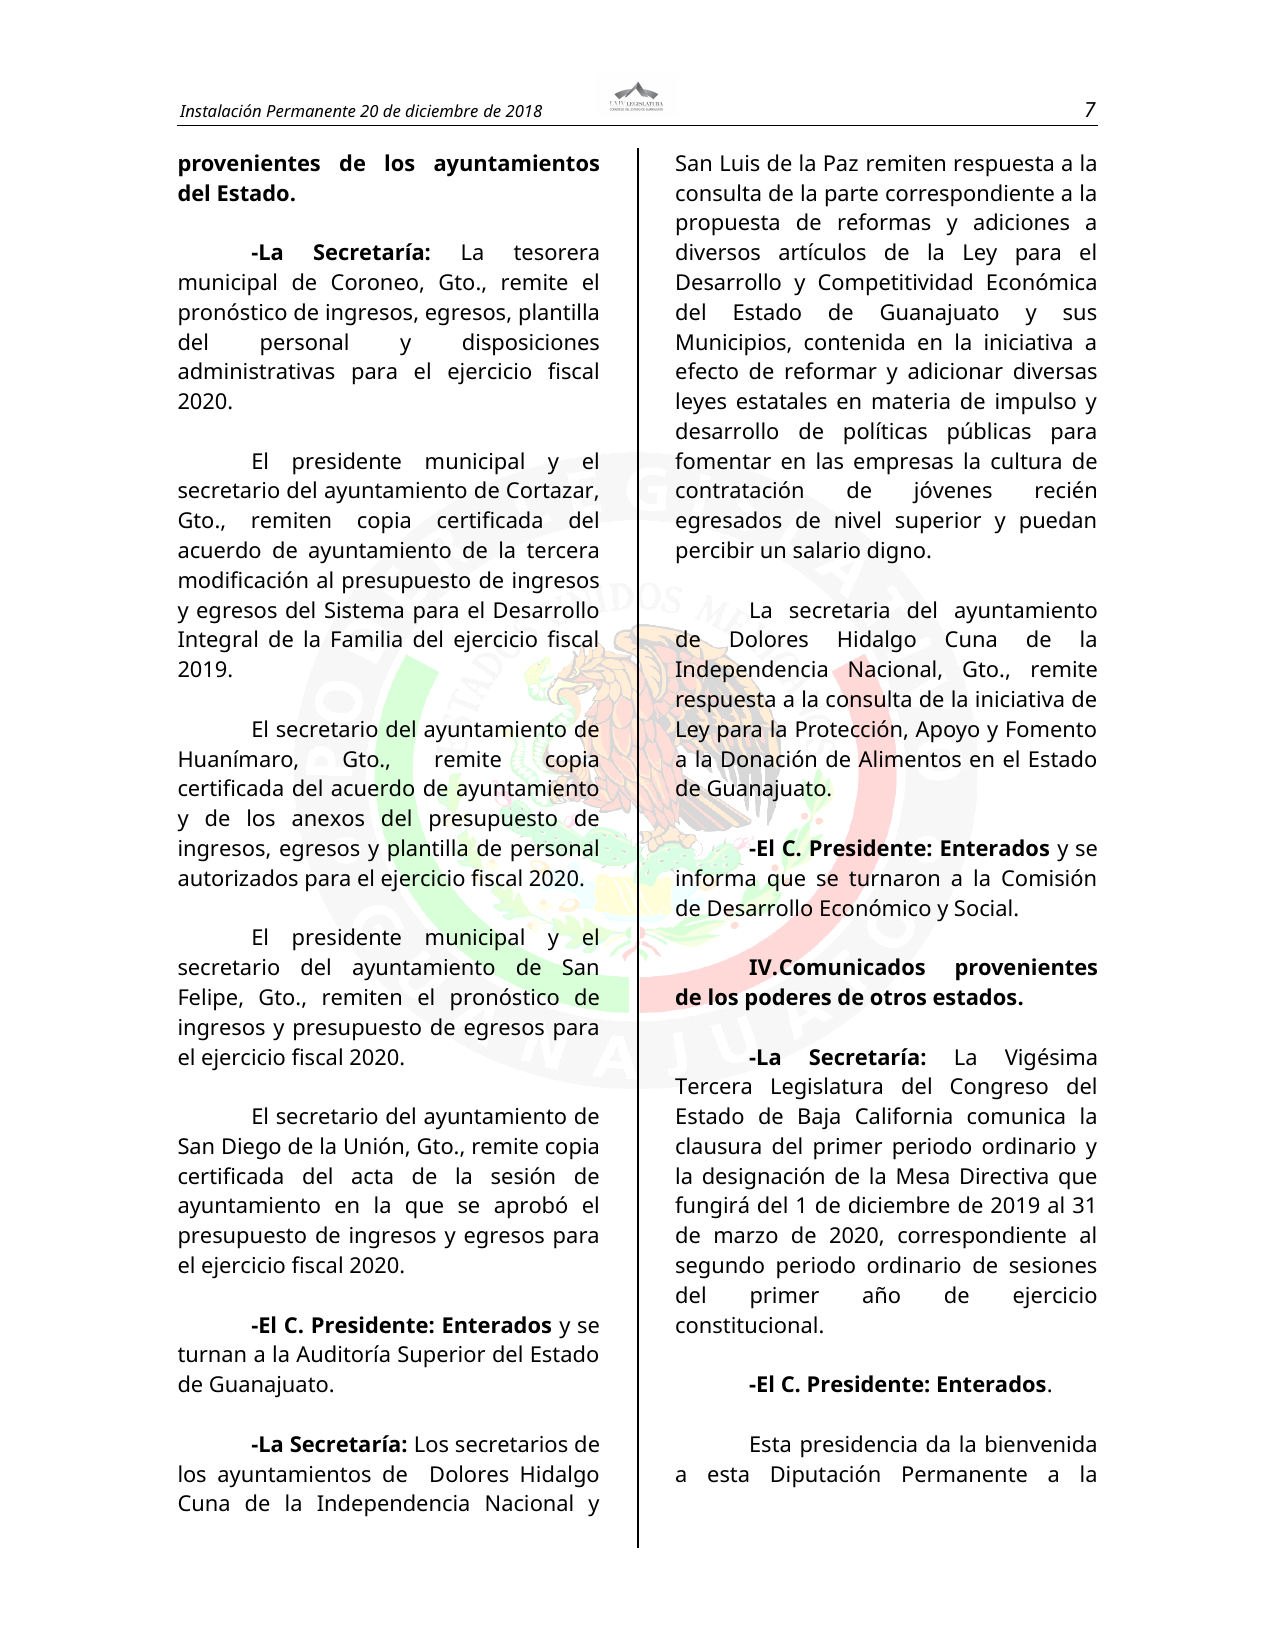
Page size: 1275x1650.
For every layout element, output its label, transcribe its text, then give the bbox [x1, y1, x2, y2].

text -La Secretaría: Los secretarios de los ayuntamientos de Dolores Hidalgo Cuna de la Independencia Nacional y San Luis de la Paz remiten respuesta a la consulta de la parte correspondiente a la propuesta de reformas y adiciones a diversos artículos de la Ley para el Desarrollo y Competitividad Económica del Estado de Guanajuato y sus Municipios, contenida en la iniciativa a efecto de reformar y adicionar diversas leyes estatales en materia de impulso y desarrollo de políticas públicas para fomentar en las empresas la cultura de contratación de jóvenes recién egresados de nivel superior y puedan percibir un salario digno. [177, 1429, 600, 1518]
list Comunicados provenientes de los poderes de otros estados. [675, 952, 1098, 1012]
text El presidente municipal y el secretario del ayuntamiento de San Felipe, Gto., remiten el pronóstico de ingresos y presupuesto de egresos para el ejercicio fiscal 2020. [177, 922, 600, 1071]
text -El C. Presidente: Enterados y se informa que se turnaron a la Comisión de Desarrollo Económico y Social. [675, 833, 1098, 922]
text -El C. Presidente: Enterados y se turnan a la Auditoría Superior del Estado de Guanajuato. [177, 1309, 600, 1399]
text El secretario del ayuntamiento de San Diego de la Unión, Gto., remite copia certificada del acta de la sesión de ayuntamiento en la que se aprobó el presupuesto de ingresos y egresos para el ejercicio fiscal 2020. [177, 1101, 600, 1280]
text -La Secretaría: La Vigésima Tercera Legislatura del Congreso del Estado de Baja California comunica la clausura del primer periodo ordinario y la designación de la Mesa Directiva que fungirá del 1 de diciembre de 2019 al 31 de marzo de 2020, correspondiente al segundo periodo ordinario de sesiones del primer año de ejercicio constitucional. [675, 1041, 1098, 1339]
text -El C. Presidente: Enterados. [675, 1369, 1098, 1399]
text La secretaria del ayuntamiento de Dolores Hidalgo Cuna de la Independencia Nacional, Gto., remite respuesta a la consulta de la iniciativa de Ley para la Protección, Apoyo y Fomento a la Donación de Alimentos en el Estado de Guanajuato. [675, 594, 1098, 803]
text Esta presidencia da la bienvenida a esta Diputación Permanente a la diputada Laura Cristina Márquez Alcalá. ¡Bienvenida diputada, muy buenos días! [675, 1429, 1098, 1488]
text El secretario del ayuntamiento de Huanímaro, Gto., remite copia certificada del acuerdo de ayuntamiento y de los anexos del presupuesto de ingresos, egresos y plantilla de personal autorizados para el ejercicio fiscal 2020. [177, 714, 600, 892]
list Comunicados provenientes de los ayuntamientos del Estado. [177, 148, 600, 207]
text -La Secretaría: Los secretarios de los ayuntamientos de Dolores Hidalgo Cuna de la Independencia Nacional y San Luis de la Paz remiten respuesta a la consulta de la parte correspondiente a la propuesta de reformas y adiciones a diversos artículos de la Ley para el Desarrollo y Competitividad Económica del Estado de Guanajuato y sus Municipios, contenida en la iniciativa a efecto de reformar y adicionar diversas leyes estatales en materia de impulso y desarrollo de políticas públicas para fomentar en las empresas la cultura de contratación de jóvenes recién egresados de nivel superior y puedan percibir un salario digno. [675, 148, 1098, 565]
picture [595, 73, 678, 117]
text -La Secretaría: La tesorera municipal de Coroneo, Gto., remite el pronóstico de ingresos, egresos, plantilla del personal y disposiciones administrativas para el ejercicio fiscal 2020. [177, 237, 600, 416]
text El presidente municipal y el secretario del ayuntamiento de Cortazar, Gto., remiten copia certificada del acuerdo de ayuntamiento de la tercera modificación al presupuesto de ingresos y egresos del Sistema para el Desarrollo Integral de la Familia del ejercicio fiscal 2019. [177, 446, 600, 684]
